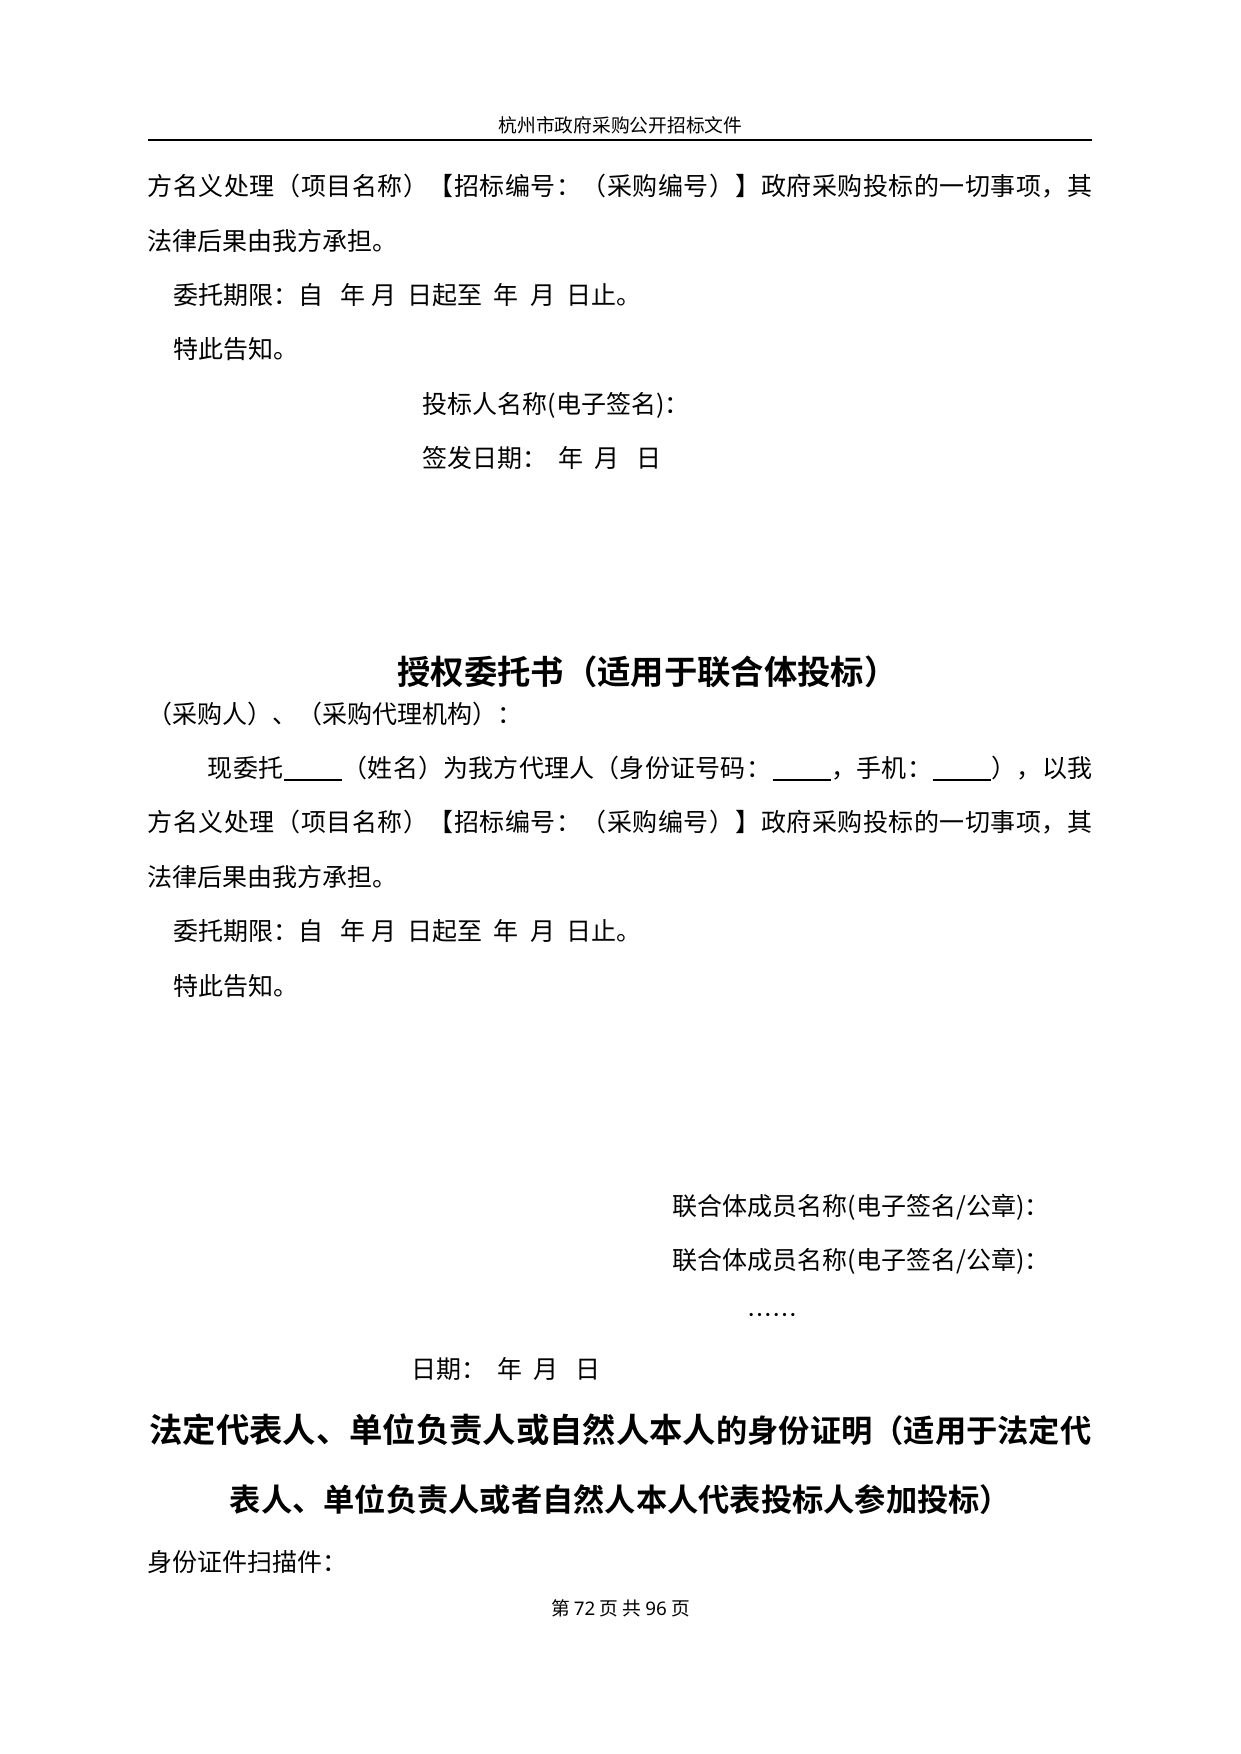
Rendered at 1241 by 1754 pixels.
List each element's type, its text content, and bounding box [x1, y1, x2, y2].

text 现委托 （姓名）为我方代理人（身份证号码： ，手机： ），以我方名义处理（项目名称）【招标编号：（采购编号）】政府采购投标的一切事项，其法律后果由我方承担。 [148, 748, 1092, 893]
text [148, 167, 1092, 257]
text 委托期限：自 年 月 日起至 年 月 日止。 [148, 912, 1092, 948]
text 联合体成员名称(电子签名/公章)： [148, 1186, 1092, 1223]
text 法定代表人、单位负责人或自然人本人的身份证明（适用于法定代表人、单位负责人或者自然人本人代表投标人参加投标） [148, 1404, 1092, 1520]
text …… [148, 1295, 1092, 1331]
text 日期： 年 月 日 [148, 1349, 1092, 1386]
text 签发日期： 年 月 日 [148, 438, 1092, 475]
text 联合体成员名称(电子签名/公章)： [148, 1241, 1092, 1277]
text 授权委托书（适用于联合体投标） [148, 646, 1092, 694]
text 身份证件扫描件： [148, 1543, 1092, 1579]
text 投标人名称(电子签名)： [148, 384, 1092, 420]
text （采购人）、（采购代理机构）： [148, 694, 1092, 730]
text 特此告知。 [148, 966, 1092, 1002]
text 委托期限：自 年 月 日起至 年 月 日止。 [148, 275, 1092, 312]
text 特此告知。 [148, 330, 1092, 366]
